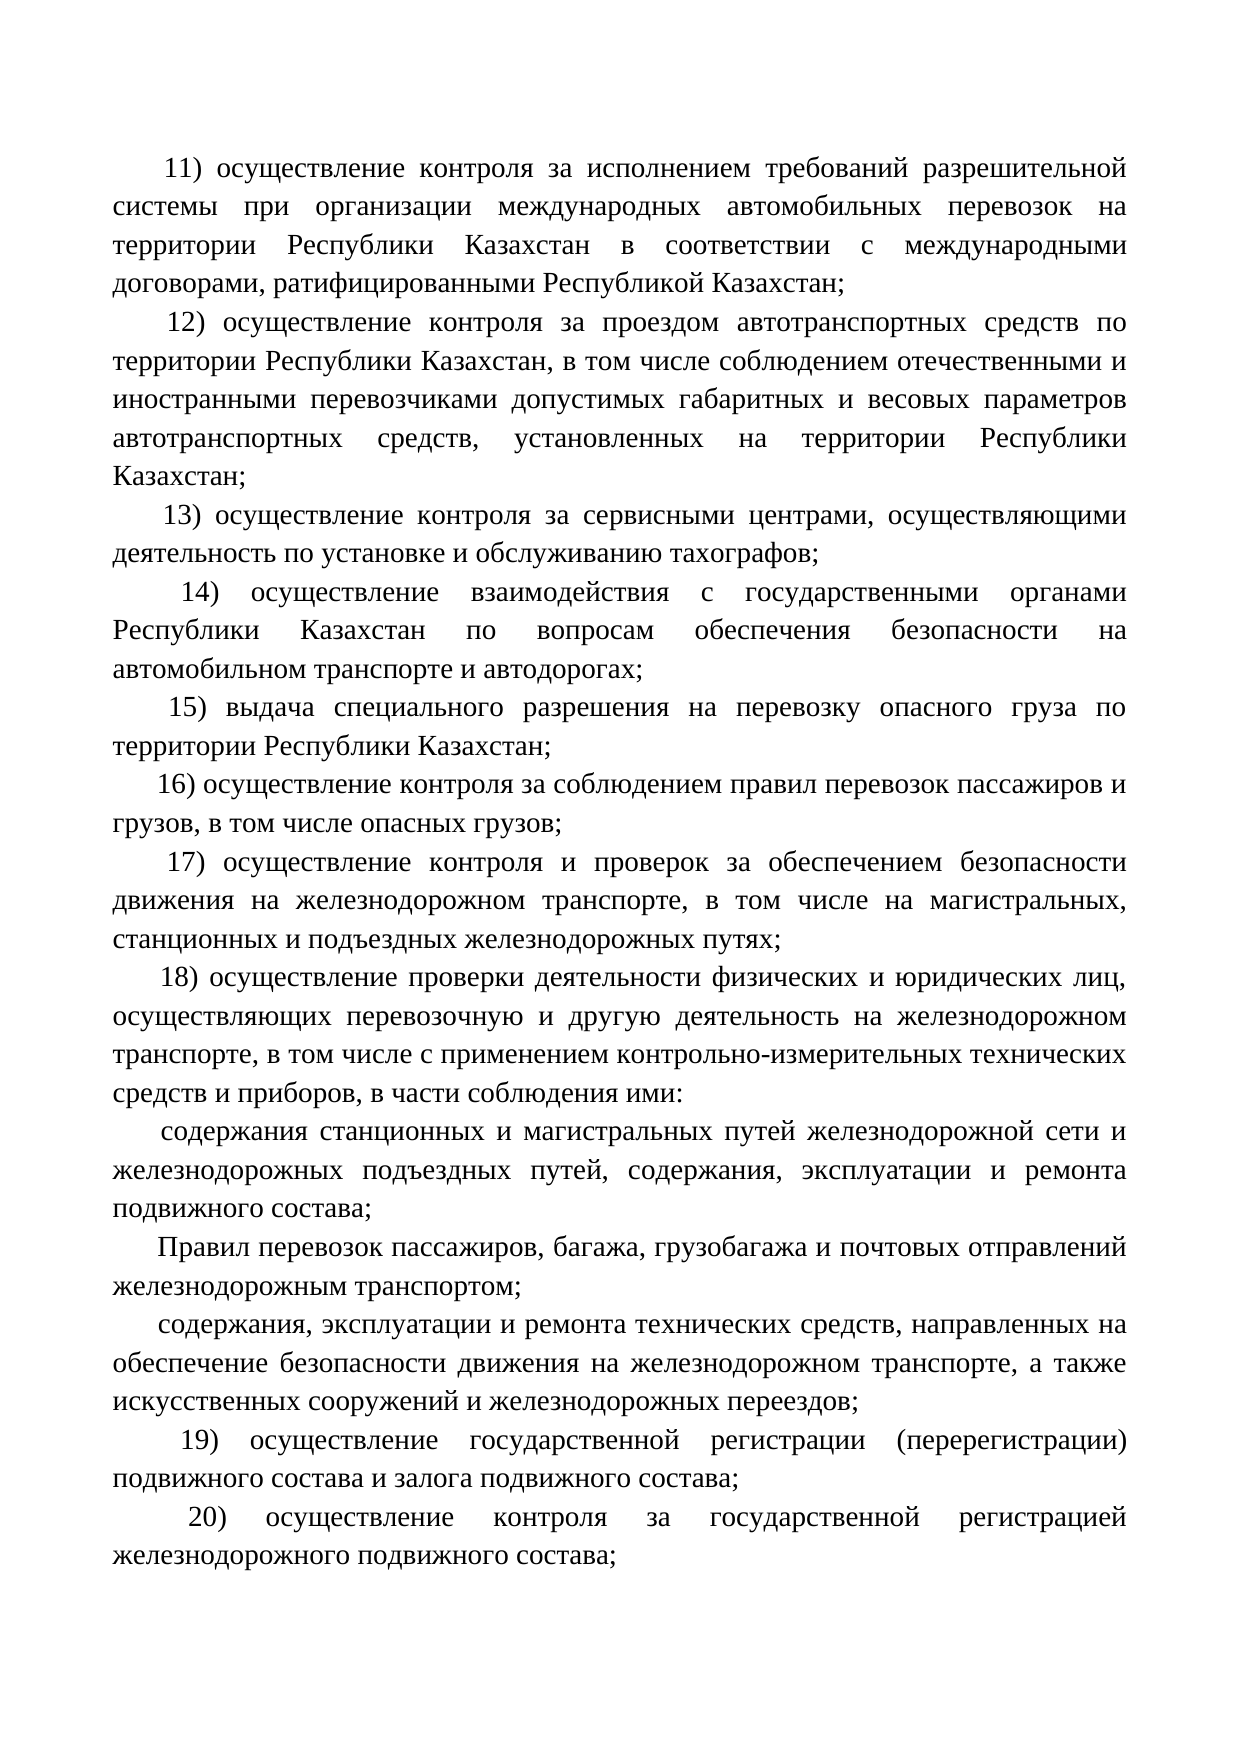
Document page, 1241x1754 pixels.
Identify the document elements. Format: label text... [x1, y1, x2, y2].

text 11) осуществление контроля за исполнением требований разрешительной системы при организации международных автомобильных перевозок на территории Республики Казахстан в соответствии с международными договорами, ратифицированными Республикой Казахстан; [112, 150, 1128, 299]
text содержания станционных и магистральных путей железнодорожной сети и железнодорожных подъездных путей, содержания, эксплуатации и ремонта подвижного состава; [112, 1113, 1128, 1224]
text 14) осуществление взаимодействия с государственными органами Республики Казахстан по вопросам обеспечения безопасности на автомобильном транспорте и автодорогах; [112, 574, 1128, 684]
text 20) осуществление контроля за государственной регистрацией железнодорожного подвижного состава; [112, 1499, 1128, 1571]
text 18) осуществление проверки деятельности физических и юридических лиц, осуществляющих перевозочную и другую деятельность на железнодорожном транспорте, в том числе с применением контрольно-измерительных технических средств и приборов, в части соблюдения ими: [112, 959, 1128, 1108]
text содержания, эксплуатации и ремонта технических средств, направленных на обеспечение безопасности движения на железнодорожном транспорте, а также искусственных сооружений и железнодорожных переездов; [112, 1306, 1128, 1417]
text 12) осуществление контроля за проездом автотранспортных средств по территории Республики Казахстан, в том числе соблюдением отечественными и иностранными перевозчиками допустимых габаритных и весовых параметров автотранспортных средств, установленных на территории Республики Казахстан; [112, 304, 1128, 492]
text Правил перевозок пассажиров, багажа, грузобагажа и почтовых отправлений железнодорожным транспортом; [112, 1229, 1128, 1301]
text 13) осуществление контроля за сервисными центрами, осуществляющими деятельность по установке и обслуживанию тахографов; [112, 497, 1128, 569]
text 19) осуществление государственной регистрации (перерегистрации) подвижного состава и залога подвижного состава; [112, 1422, 1128, 1494]
text 15) выдача специального разрешения на перевозку опасного груза по территории Республики Казахстан; [112, 689, 1128, 762]
text 17) осуществление контроля и проверок за обеспечением безопасности движения на железнодорожном транспорте, в том числе на магистральных, станционных и подъездных железнодорожных путях; [112, 844, 1128, 954]
text 16) осуществление контроля за соблюдением правил перевозок пассажиров и грузов, в том числе опасных грузов; [112, 767, 1128, 839]
